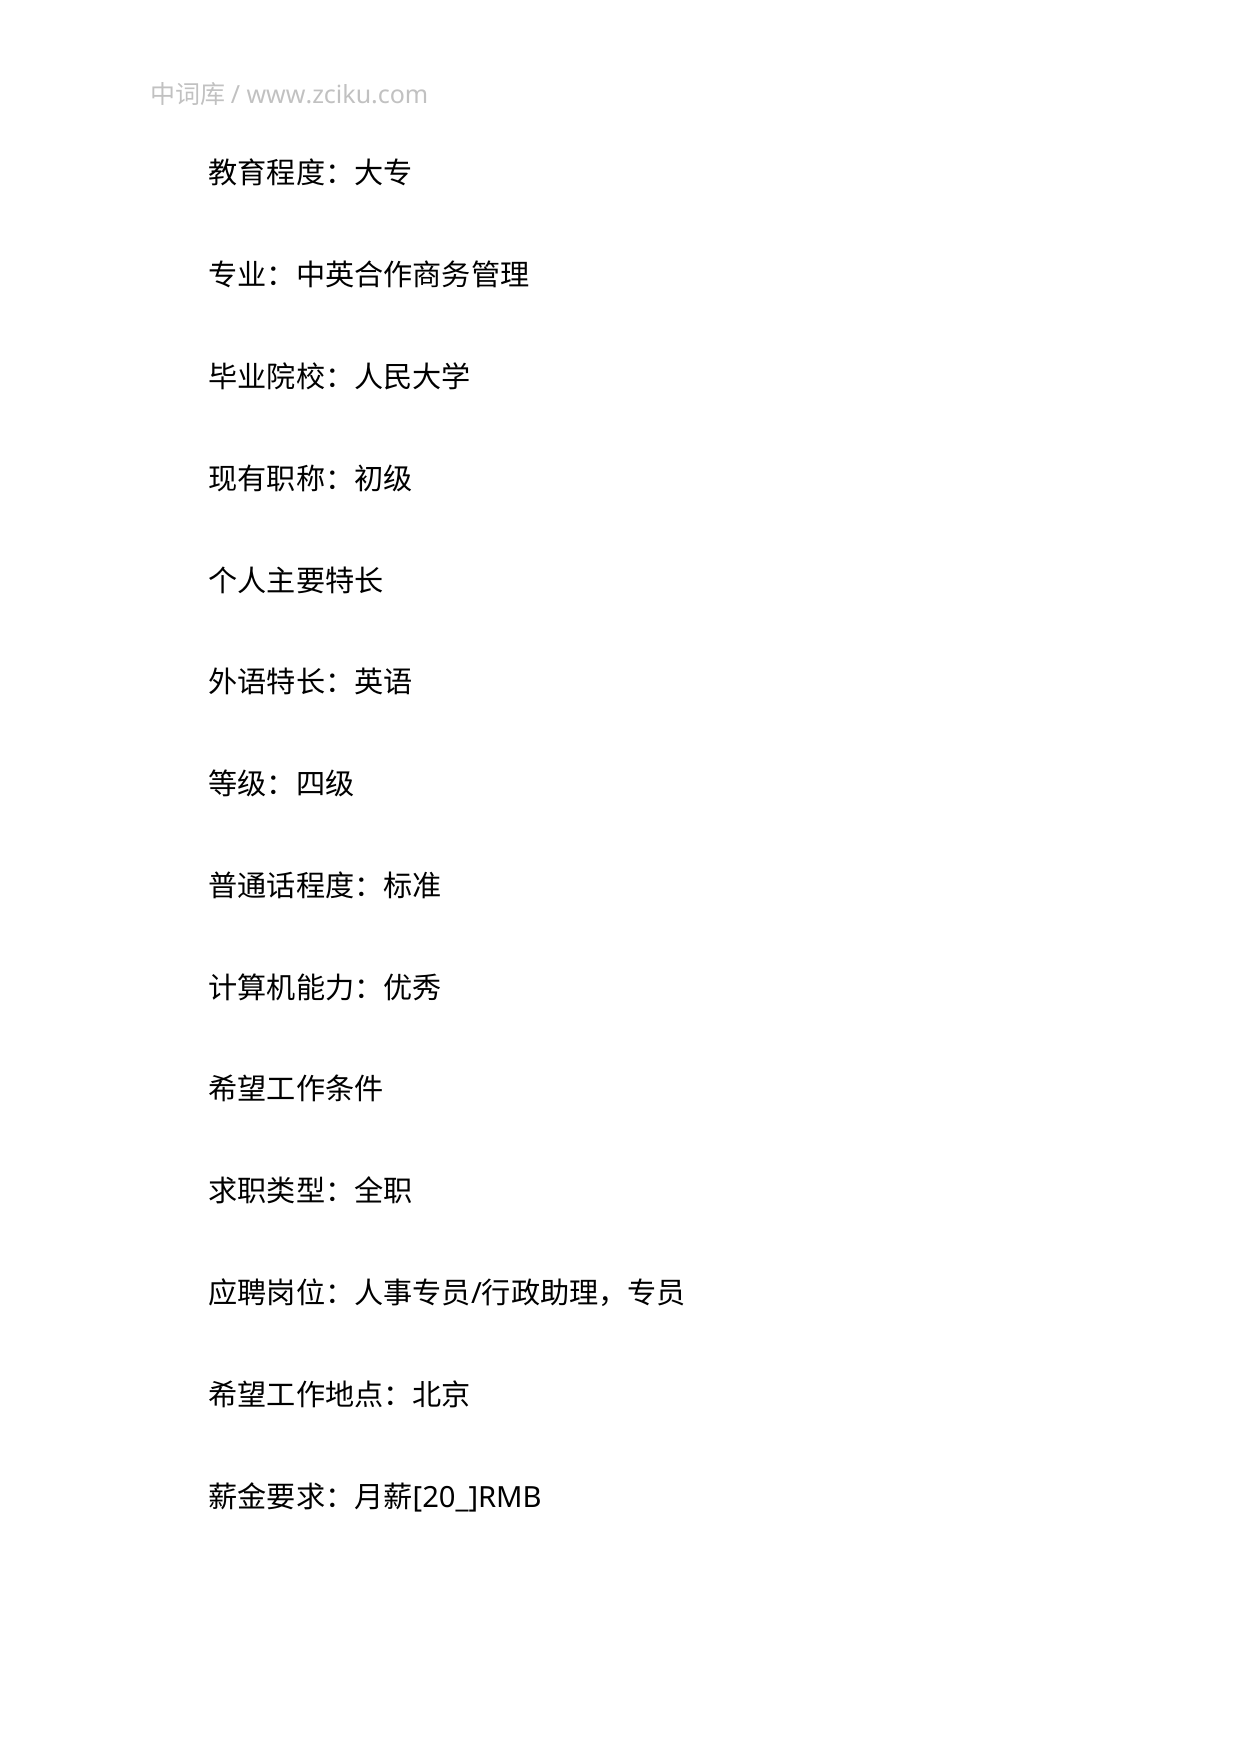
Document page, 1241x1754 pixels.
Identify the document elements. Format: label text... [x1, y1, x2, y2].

text 普通话程度：标准 [150, 862, 1090, 905]
text 希望工作条件 [150, 1066, 1090, 1108]
text 希望工作地点：北京 [150, 1371, 1090, 1414]
text 薪金要求：月薪[20_]RMB [150, 1473, 1090, 1516]
text 应聘岗位：人事专员/行政助理，专员 [150, 1269, 1090, 1312]
text 教育程度：大专 [150, 150, 1090, 192]
text 个人主要特长 [150, 557, 1090, 599]
text 等级：四级 [150, 761, 1090, 803]
text 求职类型：全职 [150, 1168, 1090, 1210]
text 现有职称：初级 [150, 455, 1090, 498]
text 外语特长：英语 [150, 659, 1090, 701]
text 毕业院校：人民大学 [150, 353, 1090, 396]
text 专业：中英合作商务管理 [150, 252, 1090, 294]
text 计算机能力：优秀 [150, 964, 1090, 1006]
